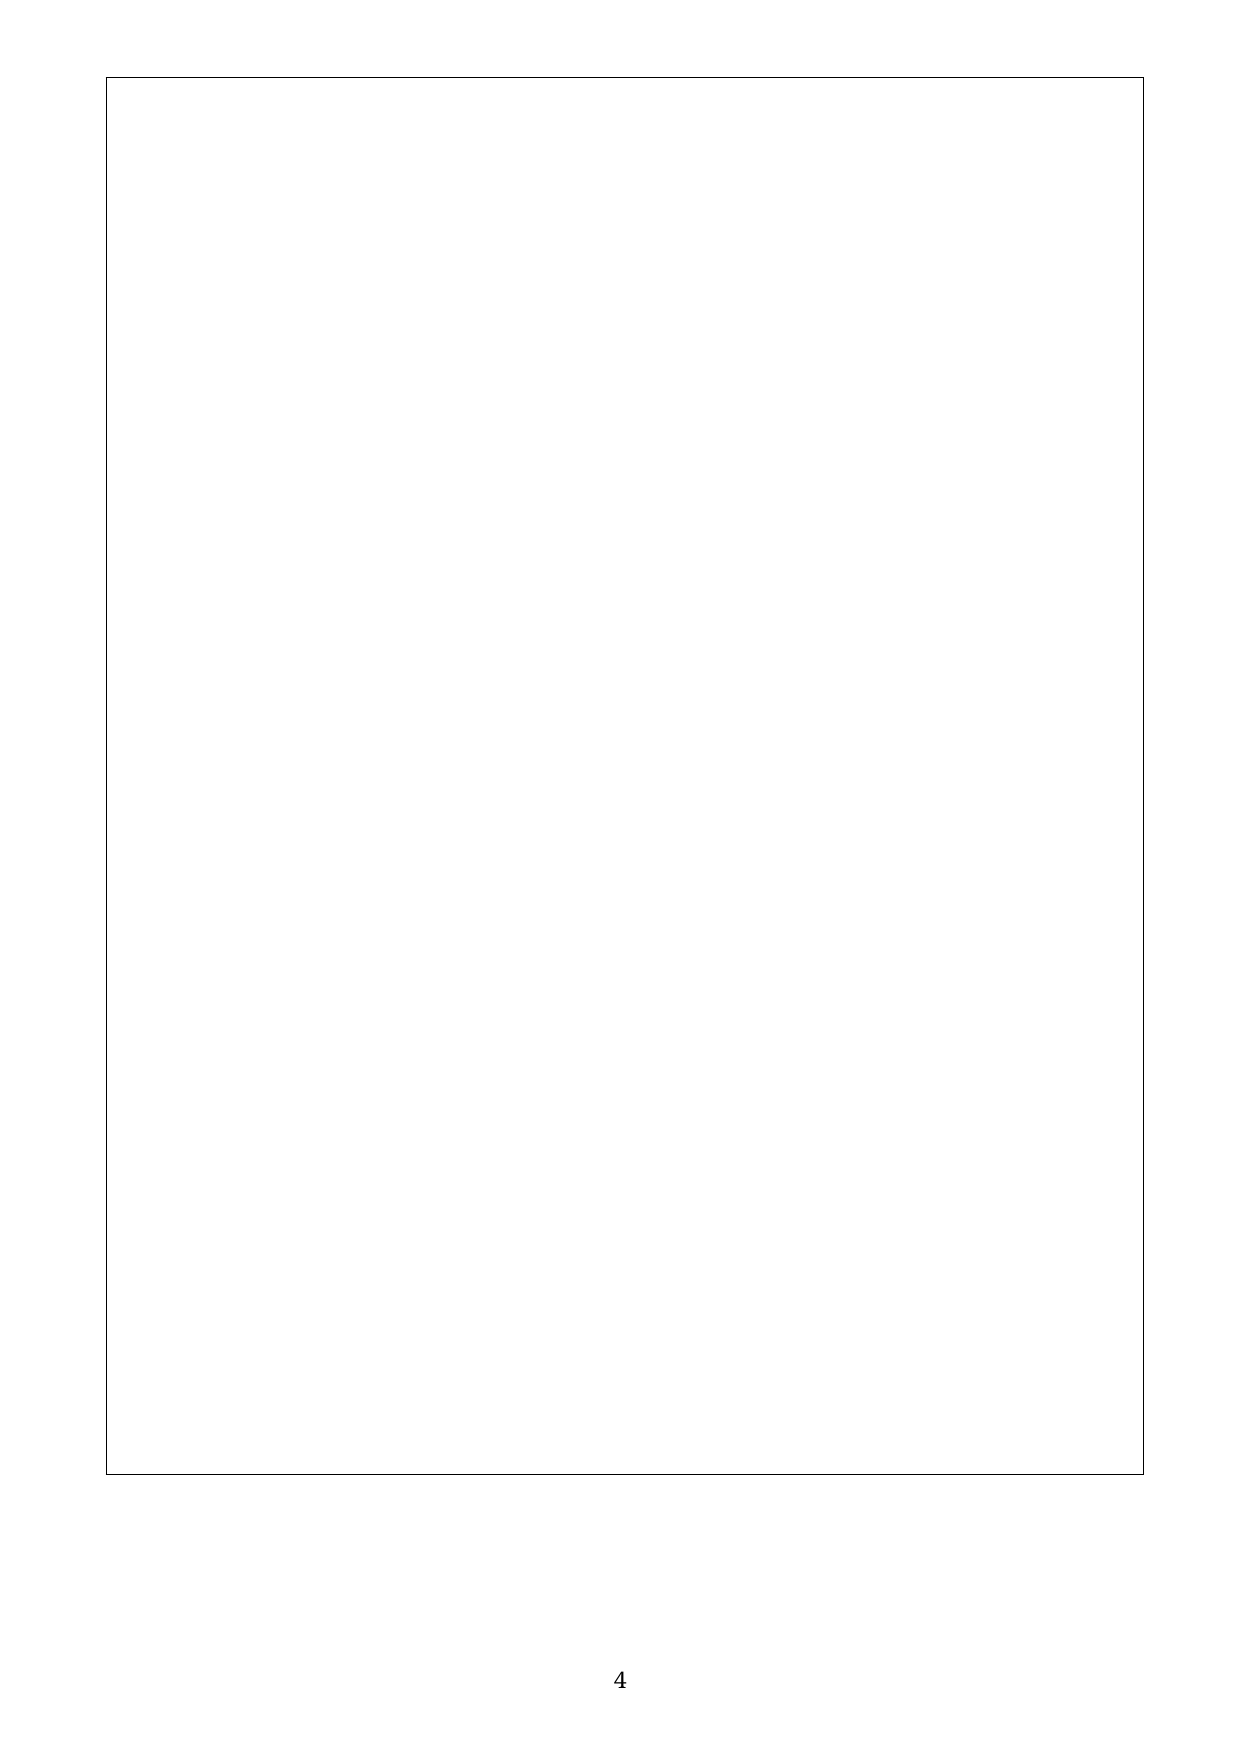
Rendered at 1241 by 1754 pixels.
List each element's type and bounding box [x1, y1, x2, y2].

table_cell [107, 78, 1143, 1474]
